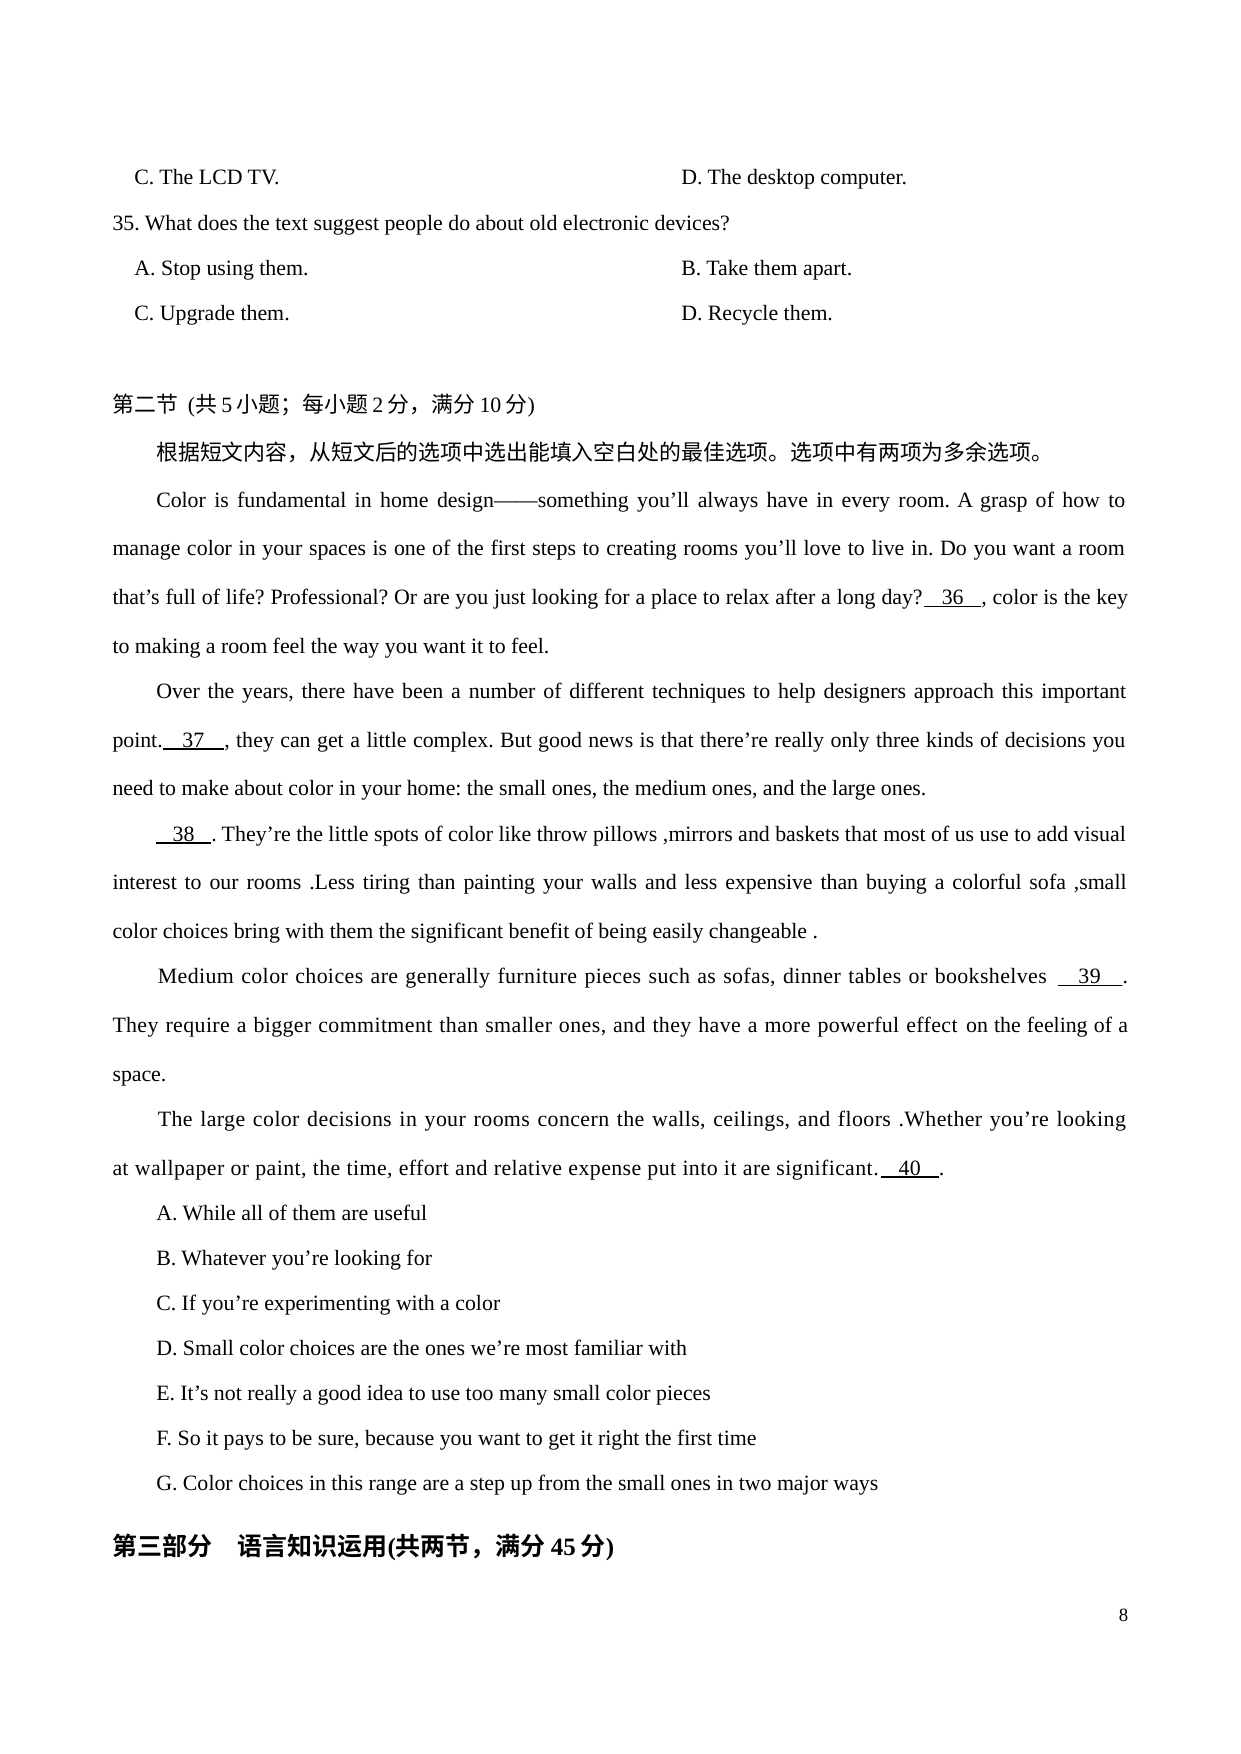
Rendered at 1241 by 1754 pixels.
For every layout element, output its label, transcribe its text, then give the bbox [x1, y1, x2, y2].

text C. If you’re experimenting with a color [112, 1286, 1128, 1319]
text 38 . They’re the little spots of color like throw pillows ,mirrors and baskets that most of us use to add visual interest to our rooms .Less tiring than painting your walls and less expensive than buying a colorful sofa ,small color choices bring with them the significant benefit of being easily changeable . [112, 817, 1128, 947]
text A. Stop using them. B. Take them apart. [112, 251, 1128, 283]
text 根据短文内容，从短文后的选项中选出能填入空白处的最佳选项。选项中有两项为多余选项。 [112, 434, 1128, 467]
text C. The LCD TV. D. The desktop computer. [112, 161, 1128, 193]
text Over the years, there have been a number of different techniques to help designers approach this important point. 37 , they can get a little complex. But good news is that there’re really only three kinds of decisions you need to make about color in your home: the small ones, the medium ones, and the large ones. [112, 674, 1128, 804]
text The large color decisions in your rooms concern the walls, ceilings, and floors .Whether you’re looking at wallpaper or paint, the time, effort and relative expense put into it are significant. 40 . [112, 1102, 1128, 1183]
text 第三部分 语言知识运用(共两节，满分45分) [112, 1512, 1128, 1577]
text A. While all of them are useful [112, 1196, 1128, 1228]
text F. So it pays to be sure, because you want to get it right the first time [112, 1421, 1128, 1454]
text E. It’s not really a good idea to use too many small color pieces [112, 1376, 1128, 1409]
text G. Color choices in this range are a step up from the small ones in two major ways [112, 1467, 1128, 1499]
text Color is fundamental in home design——something you’ll always have in every room. A grasp of how to manage color in your spaces is one of the first steps to creating rooms you’ll love to live in. Do you want a room that’s full of life? Professional? Or are you just looking for a place to relax after a long day? 36 , color is the key to making a room feel the way you want it to feel. [112, 483, 1128, 662]
text 35. What does the text suggest people do about old electronic devices? [112, 206, 1128, 238]
text C. Upgrade them. D. Recycle them. [112, 296, 1128, 328]
text Medium color choices are generally furniture pieces such as sofas, dinner tables or bookshelves 39 . They require a bigger commitment than smaller ones, and they have a more powerful effect on the feeling of a space. [112, 959, 1128, 1089]
text 第二节 (共5小题；每小题2分，满分10分) [112, 386, 1128, 419]
text B. Whatever you’re looking for [112, 1241, 1128, 1273]
text D. Small color choices are the ones we’re most familiar with [112, 1331, 1128, 1364]
